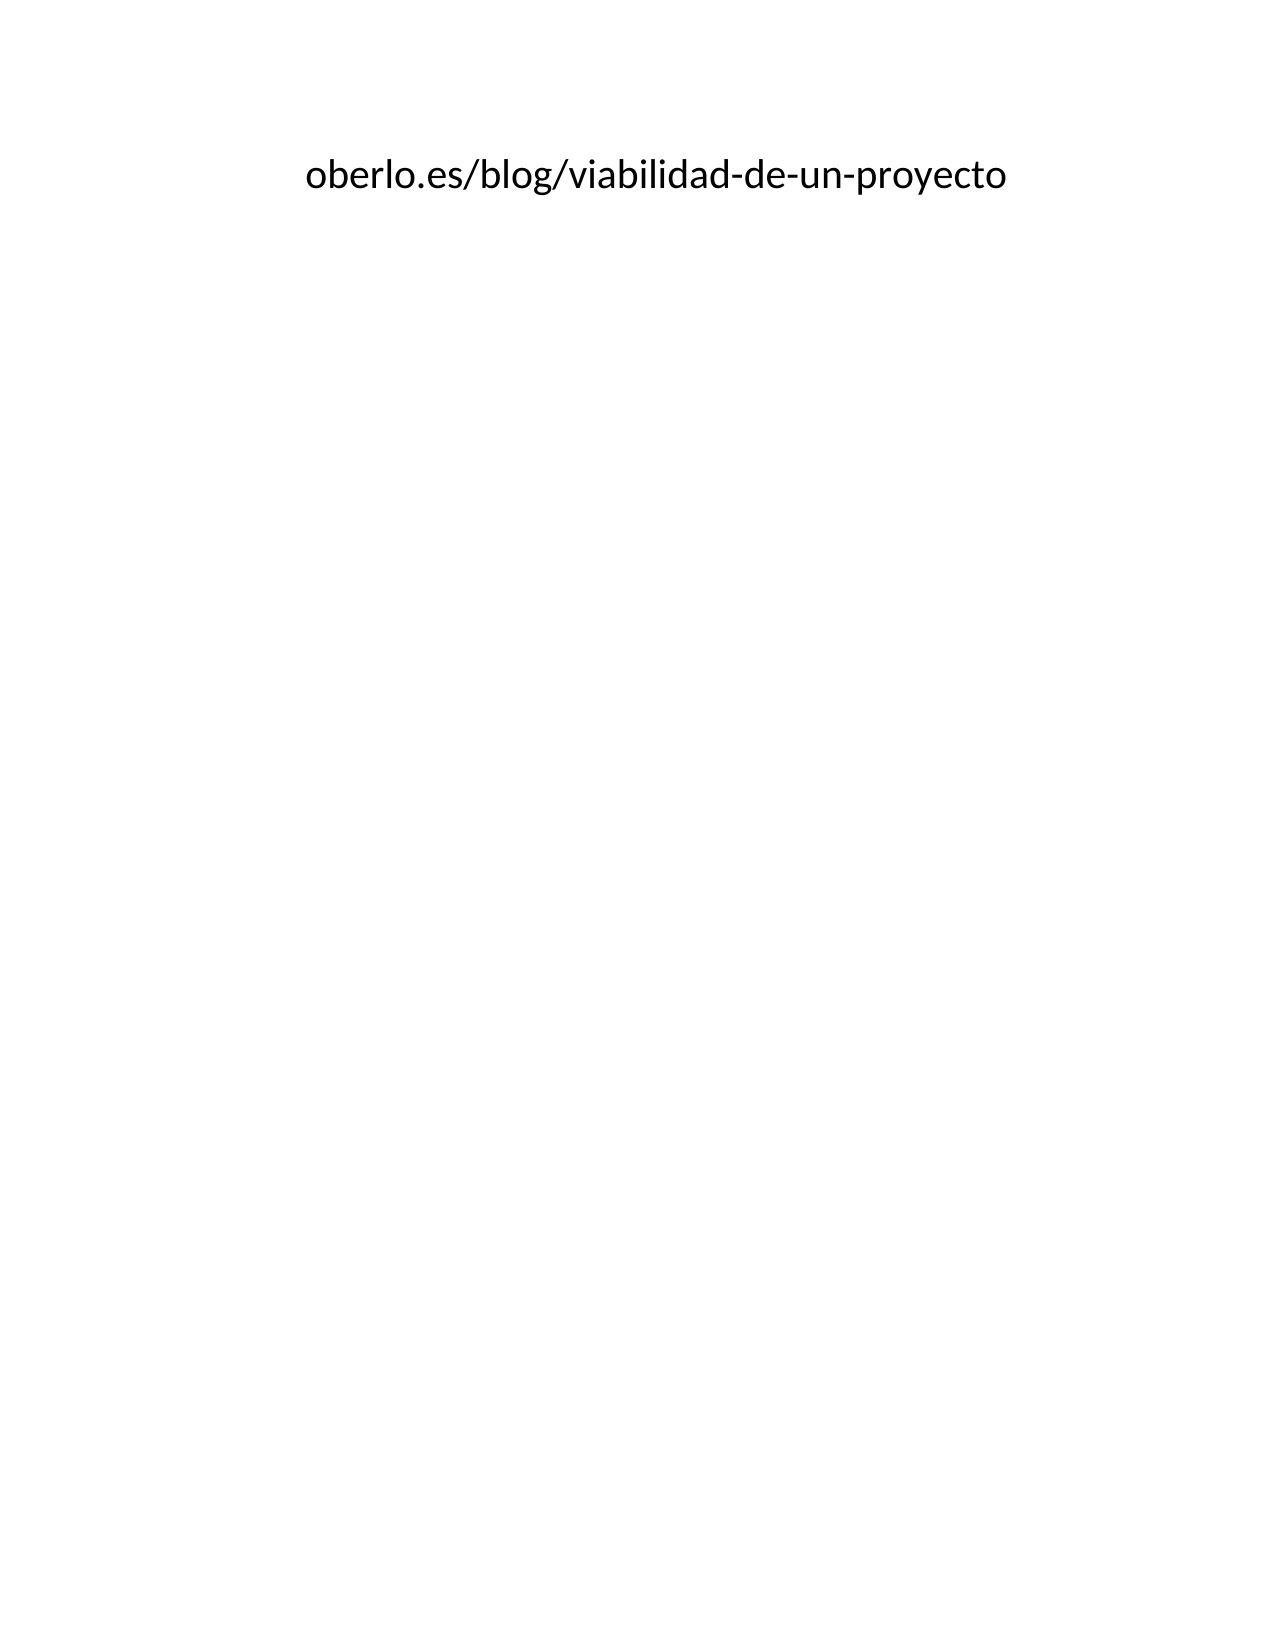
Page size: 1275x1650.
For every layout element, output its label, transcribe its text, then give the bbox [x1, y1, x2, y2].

text oberlo.es/blog/viabilidad-de-un-proyecto [215, 148, 1098, 198]
